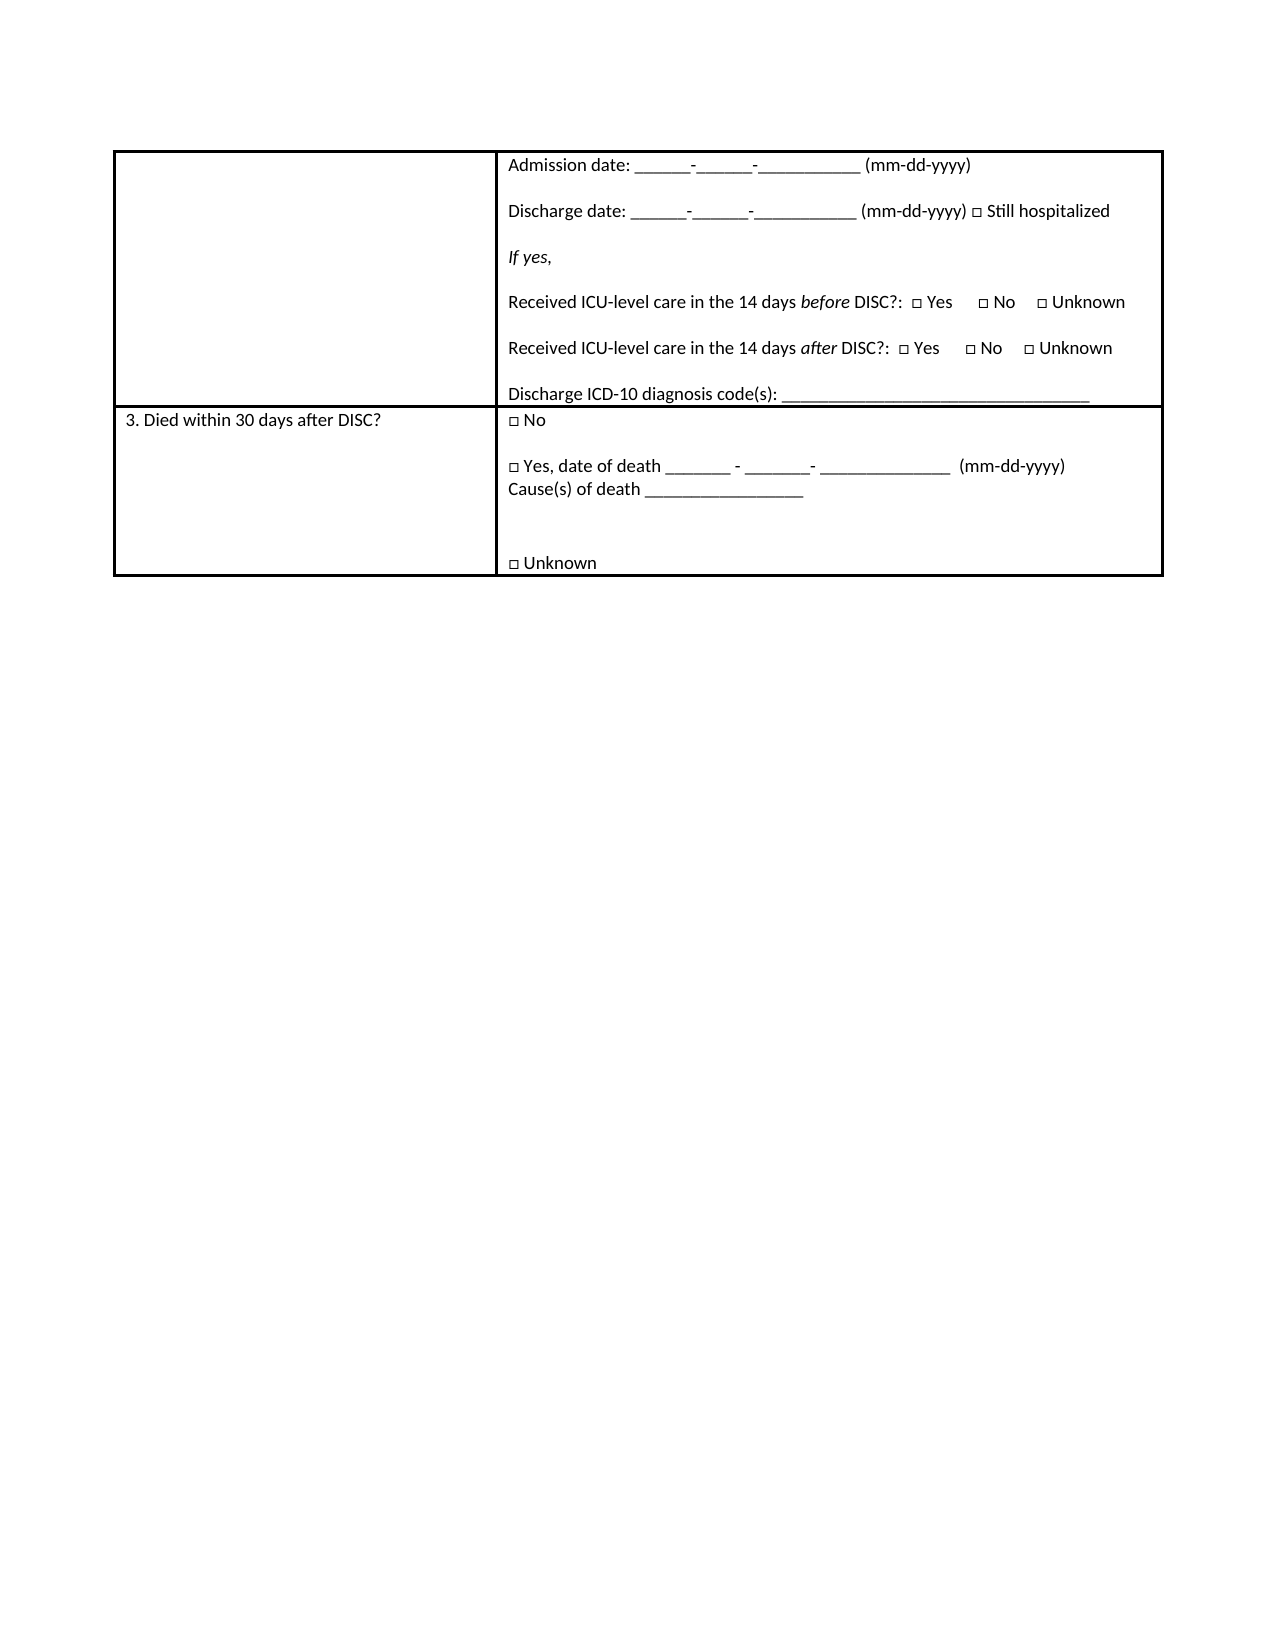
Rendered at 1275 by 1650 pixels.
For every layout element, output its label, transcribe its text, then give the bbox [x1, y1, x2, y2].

table_cell 3. Died within 30 days after DISC? [116, 408, 495, 574]
table_cell □ No □ Yes, date of death _______ - _______- ______________ (mm-dd-yyyy) Cause(s) of death _________________ □ Unknown [498, 408, 1161, 574]
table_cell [116, 153, 495, 405]
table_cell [498, 153, 1161, 405]
